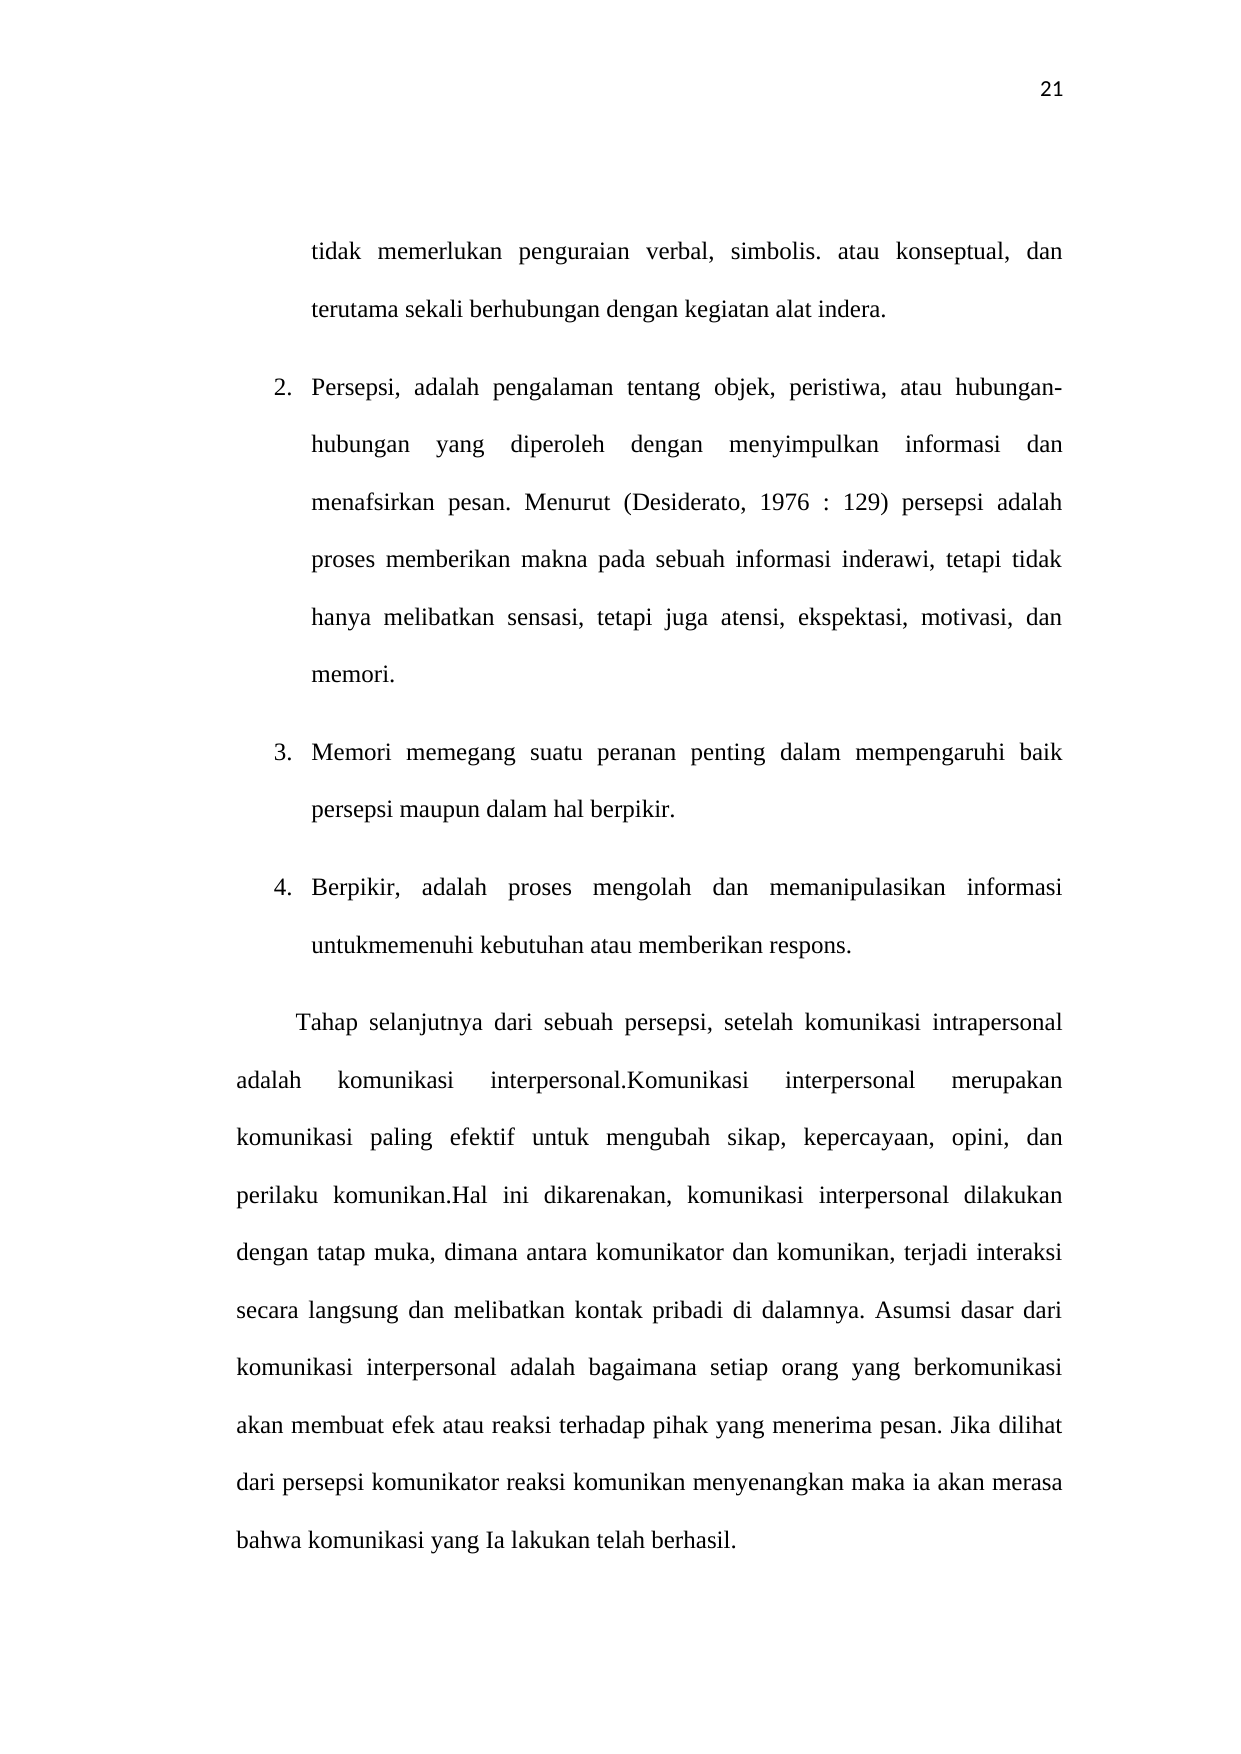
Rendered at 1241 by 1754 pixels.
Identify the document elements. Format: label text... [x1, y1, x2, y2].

list Persepsi, adalah pengalaman tentang objek, peristiwa, atau hubungan- hubungan yang diperoleh dengan menyimpulkan informasi dan menafsirkan pesan. Menurut (Desiderato, 1976 : 129) persepsi adalah proses memberikan makna pada sebuah informasi inderawi, tetapi tidak hanya melibatkan sensasi, tetapi juga atensi, ekspektasi, motivasi, dan memori. [274, 372, 1063, 688]
list Memori memegang suatu peranan penting dalam mempengaruhi baik persepsi maupun dalam hal berpikir. [274, 737, 1063, 823]
text Tahap selanjutnya dari sebuah persepsi, setelah komunikasi intrapersonal adalah komunikasi interpersonal.Komunikasi interpersonal merupakan komunikasi paling efektif untuk mengubah sikap, kepercayaan, opini, dan perilaku komunikan.Hal ini dikarenakan, komunikasi interpersonal dilakukan dengan tatap muka, dimana antara komunikator dan komunikan, terjadi interaksi secara langsung dan melibatkan kontak pribadi di dalamnya. Asumsi dasar dari komunikasi interpersonal adalah bagaimana setiap orang yang berkomunikasi akan membuat efek atau reaksi terhadap pihak yang menerima pesan. Jika dilihat dari persepsi komunikator reaksi komunikan menyenangkan maka ia akan merasa bahwa komunikasi yang Ia lakukan telah berhasil. [236, 1007, 1063, 1554]
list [274, 236, 1063, 322]
list Berpikir, adalah proses mengolah dan memanipulasikan informasi untukmemenuhi kebutuhan atau memberikan respons. [274, 872, 1063, 958]
